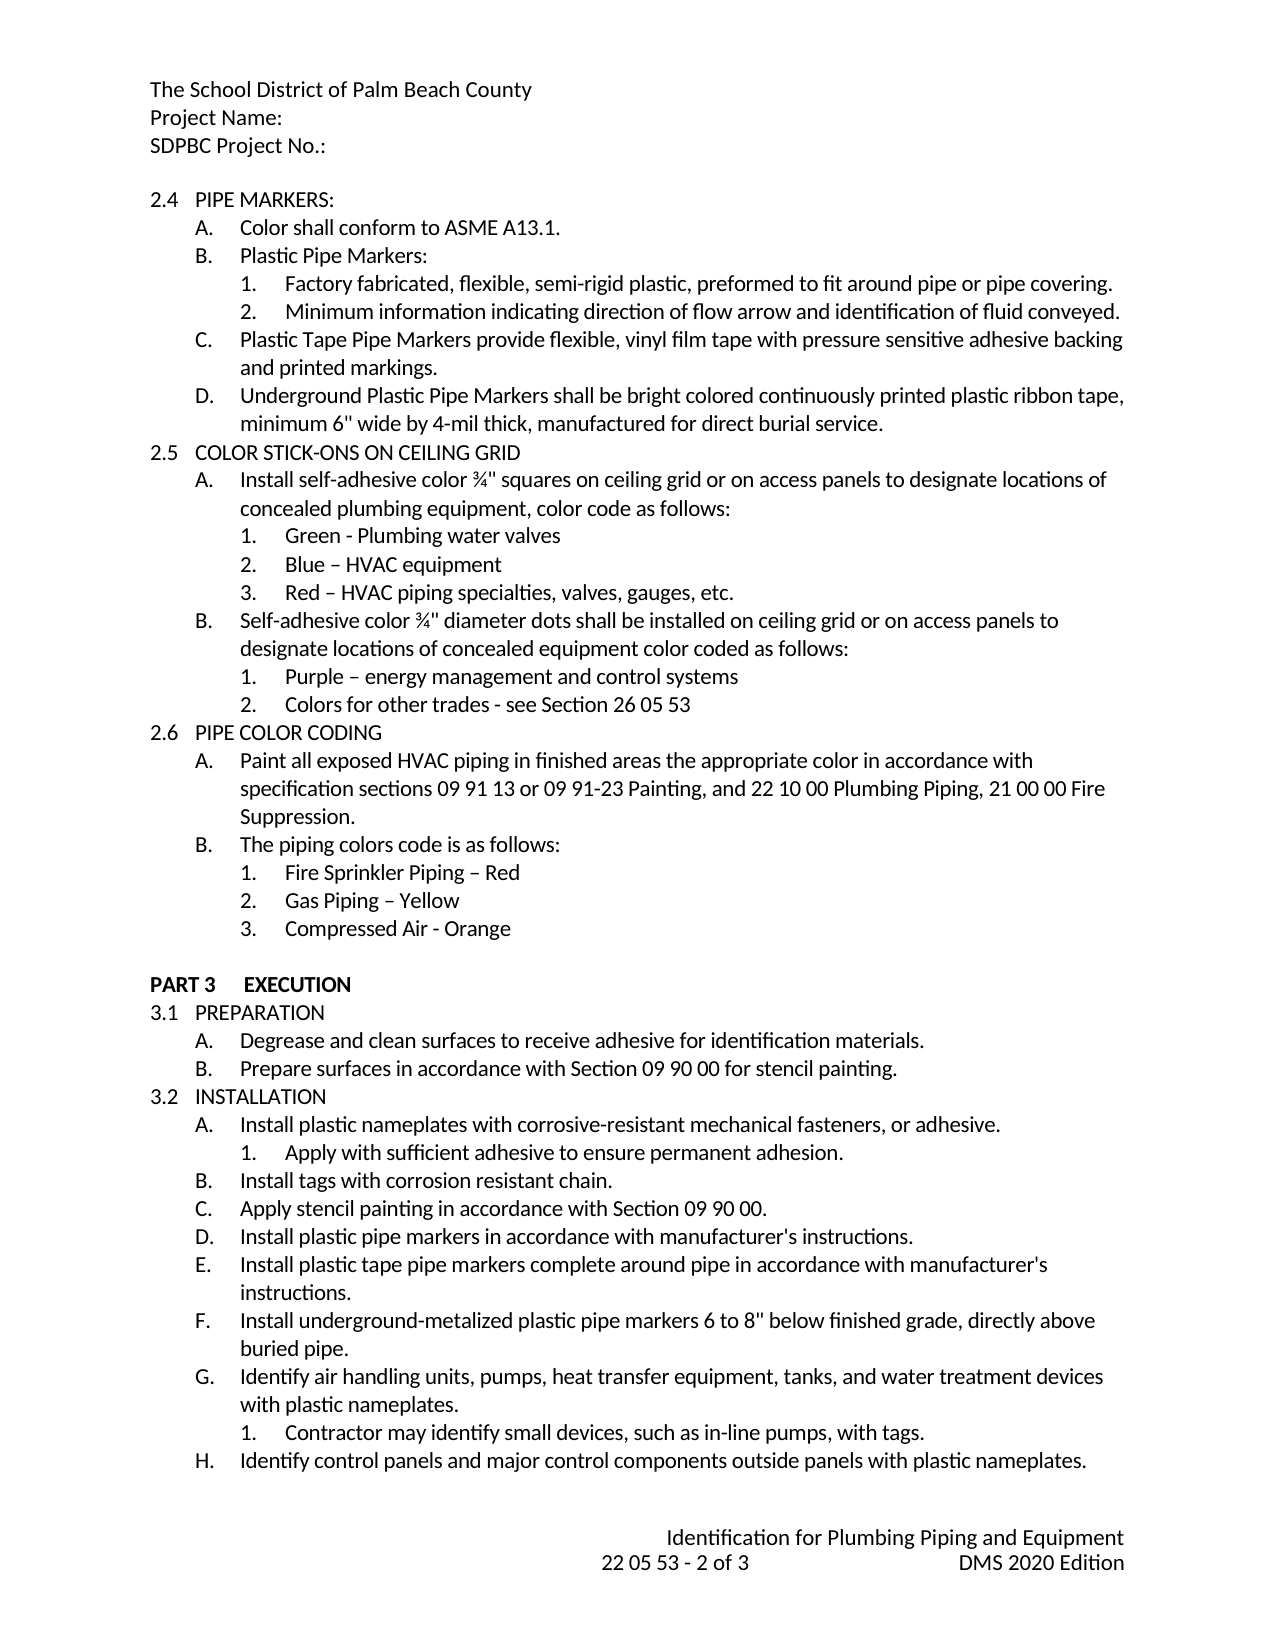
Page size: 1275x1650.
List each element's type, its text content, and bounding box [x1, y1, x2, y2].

list Color shall conform to ASME A13.1. [195, 213, 1125, 241]
list PREPARATION [150, 998, 1125, 1026]
list PIPE COLOR CODING [150, 718, 1125, 746]
list Contractor may identify small devices, such as in-line pumps, with tags. [240, 1418, 1125, 1446]
list Degrease and clean surfaces to receive adhesive for identification materials. [195, 1026, 1125, 1054]
list Apply stencil painting in accordance with Section 09 90 00. [195, 1194, 1125, 1222]
list Blue – HVAC equipment [240, 550, 1125, 578]
text PART 3 EXECUTION [150, 970, 1125, 998]
list Minimum information indicating direction of flow arrow and identification of fluid conveyed. [240, 297, 1125, 326]
list Purple – energy management and control systems [240, 662, 1125, 690]
list PIPE MARKERS: [150, 185, 1125, 213]
list Install underground-metalized plastic pipe markers 6 to 8" below finished grade, directly above buried pipe. [195, 1306, 1125, 1362]
list Gas Piping – Yellow [240, 886, 1125, 914]
list Apply with sufficient adhesive to ensure permanent adhesion. [240, 1138, 1125, 1166]
list Prepare surfaces in accordance with Section 09 90 00 for stencil painting. [195, 1054, 1125, 1082]
list Colors for other trades - see Section 26 05 53 [240, 690, 1125, 718]
list The piping colors code is as follows: [195, 830, 1125, 858]
list COLOR STICK-ONS ON CEILING GRID [150, 438, 1125, 466]
list Compressed Air - Orange [240, 914, 1125, 942]
list Install plastic nameplates with corrosive-resistant mechanical fasteners, or adhesive. [195, 1110, 1125, 1138]
list Install plastic tape pipe markers complete around pipe in accordance with manufacturer's instructions. [195, 1250, 1125, 1306]
list Factory fabricated, flexible, semi-rigid plastic, preformed to fit around pipe or pipe covering. [240, 269, 1125, 297]
list Green - Plumbing water valves [240, 522, 1125, 550]
list INSTALLATION [150, 1082, 1125, 1110]
list Fire Sprinkler Piping – Red [240, 858, 1125, 886]
list Install tags with corrosion resistant chain. [195, 1166, 1125, 1194]
list Underground Plastic Pipe Markers shall be bright colored continuously printed plastic ribbon tape, minimum 6" wide by 4-mil thick, manufactured for direct burial service. [195, 382, 1125, 438]
list Self-adhesive color ¾" diameter dots shall be installed on ceiling grid or on access panels to designate locations of concealed equipment color coded as follows: [195, 606, 1125, 662]
list Paint all exposed HVAC piping in finished areas the appropriate color in accordance with specification sections 09 91 13 or 09 91-23 Painting, and 22 10 00 Plumbing Piping, 21 00 00 Fire Suppression. [195, 746, 1125, 830]
list Plastic Pipe Markers: [195, 241, 1125, 269]
list Plastic Tape Pipe Markers provide flexible, vinyl film tape with pressure sensitive adhesive backing and printed markings. [195, 326, 1125, 382]
list Install plastic pipe markers in accordance with manufacturer's instructions. [195, 1222, 1125, 1250]
list Identify control panels and major control components outside panels with plastic nameplates. [195, 1446, 1125, 1474]
list Red – HVAC piping specialties, valves, gauges, etc. [240, 578, 1125, 606]
list Install self-adhesive color ¾" squares on ceiling grid or on access panels to designate locations of concealed plumbing equipment, color code as follows: [195, 466, 1125, 522]
list Identify air handling units, pumps, heat transfer equipment, tanks, and water treatment devices with plastic nameplates. [195, 1362, 1125, 1418]
